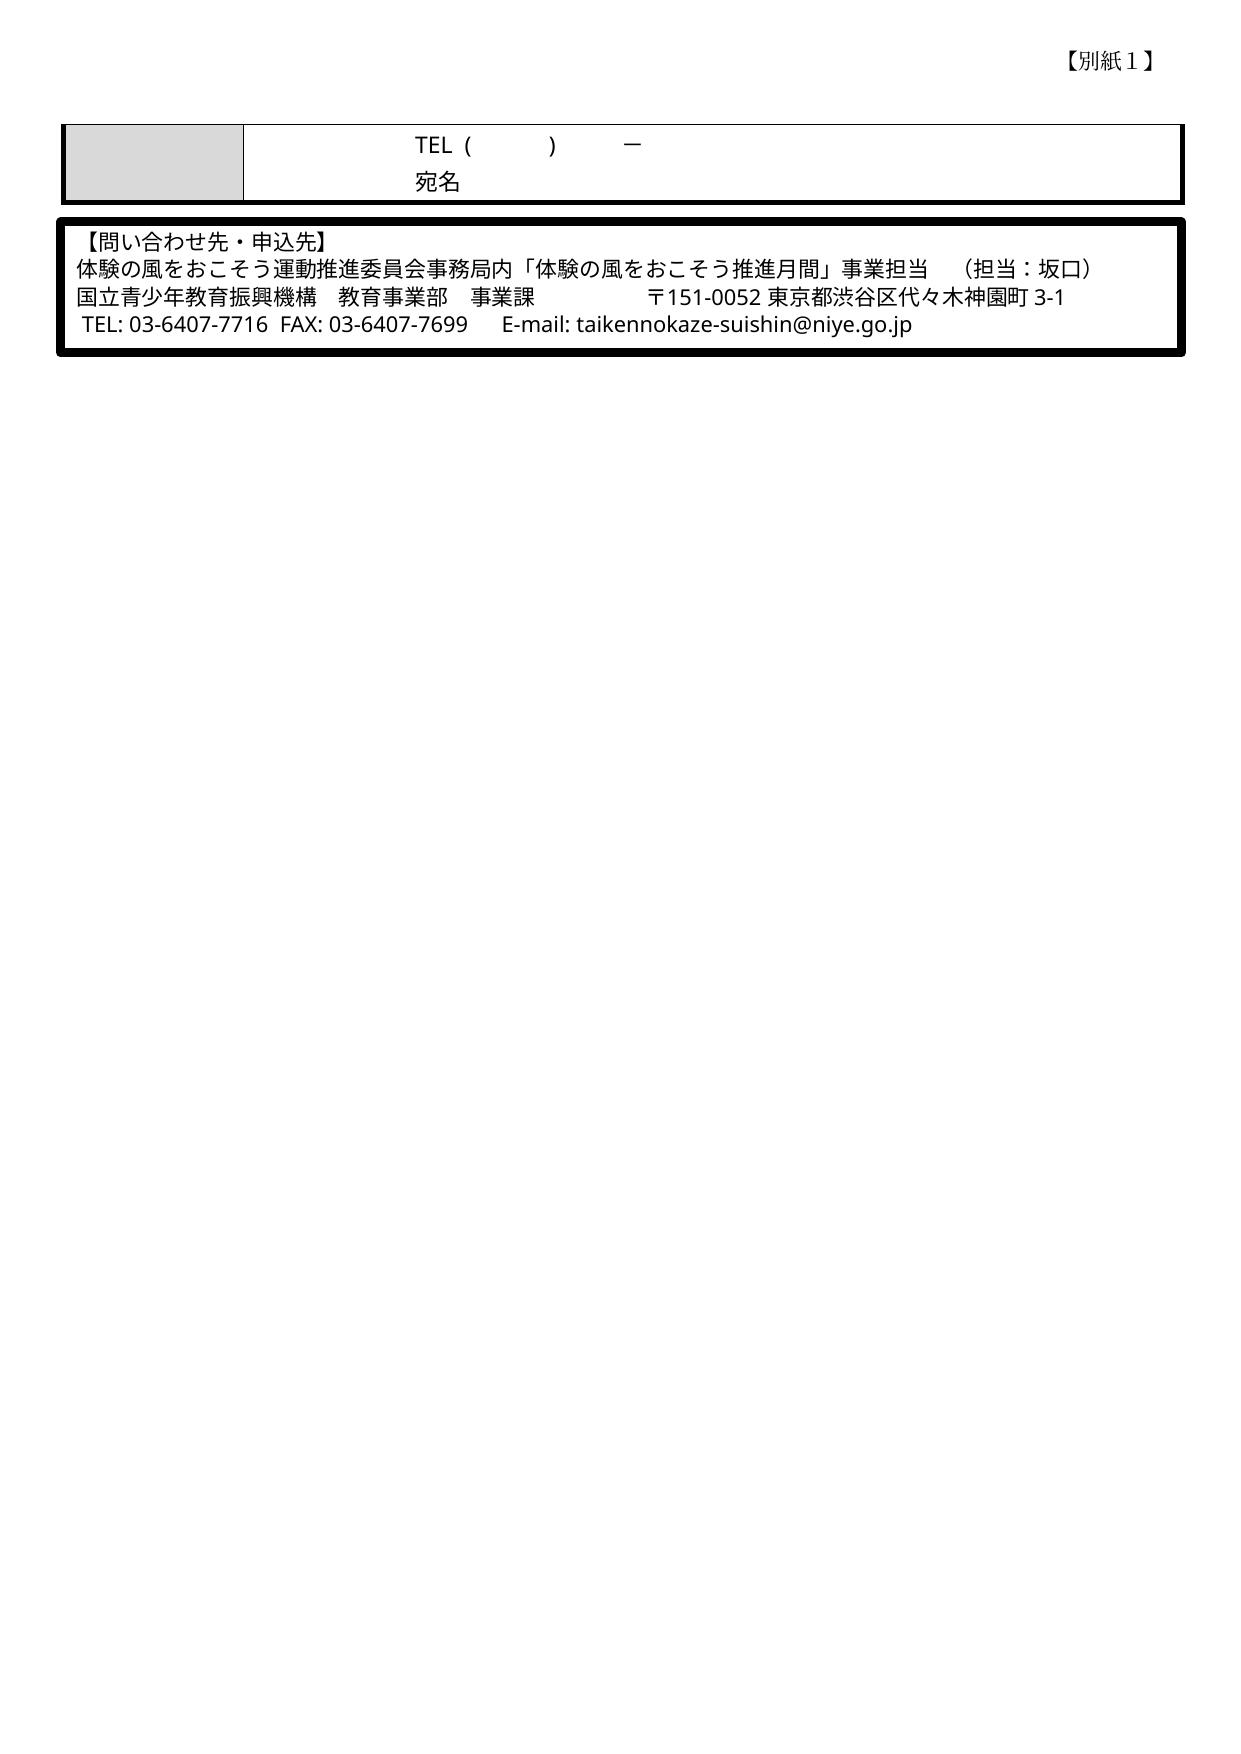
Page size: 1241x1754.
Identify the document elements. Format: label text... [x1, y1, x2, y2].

table_cell 賞状・メダルの発送先 [66, 125, 243, 200]
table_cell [244, 125, 1180, 200]
